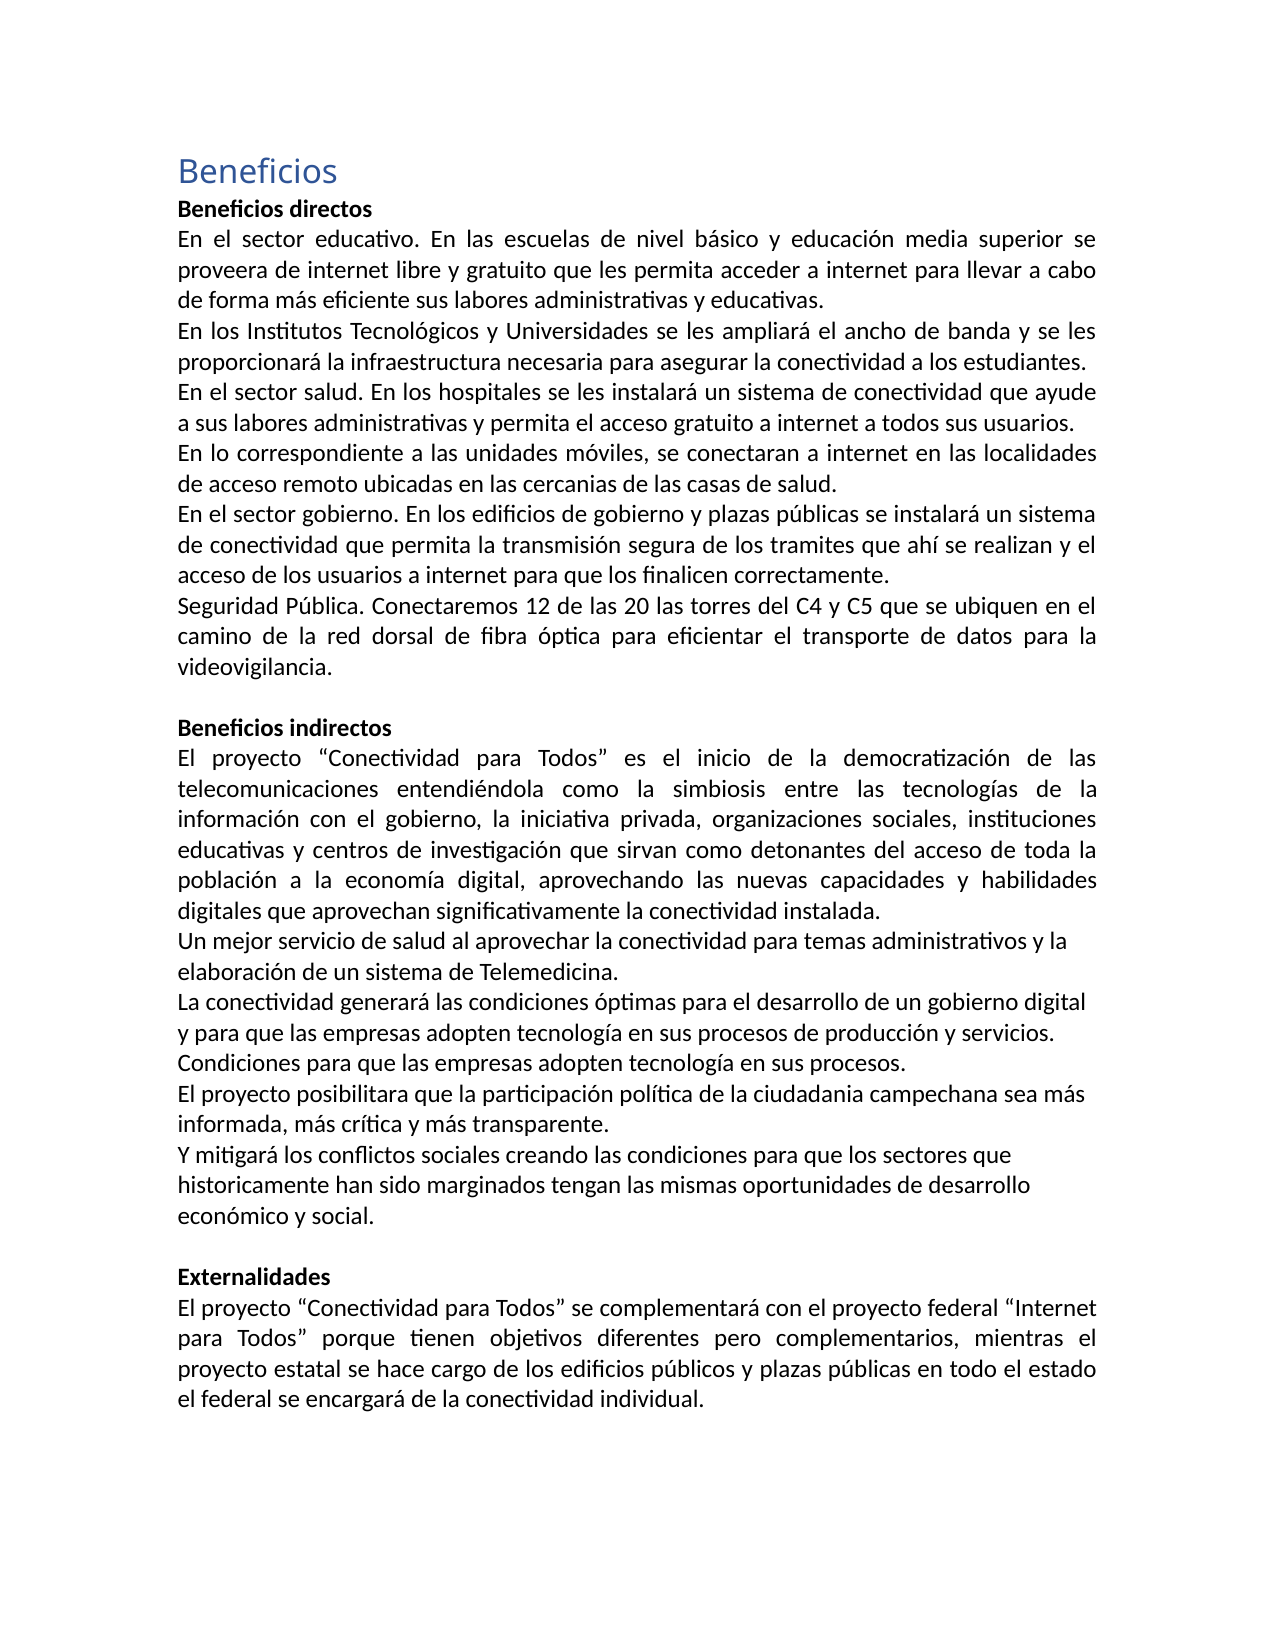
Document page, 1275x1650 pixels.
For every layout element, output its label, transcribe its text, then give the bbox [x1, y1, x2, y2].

text Beneficios indirectos [177, 712, 1098, 742]
text En el sector salud. En los hospitales se les instalará un sistema de conectividad que ayude a sus labores administrativas y permita el acceso gratuito a internet a todos sus usuarios. [177, 376, 1098, 437]
text La conectividad generará las condiciones óptimas para el desarrollo de un gobierno digital y para que las empresas adopten tecnología en sus procesos de producción y servicios. [177, 987, 1098, 1048]
text El proyecto “Conectividad para Todos” se complementará con el proyecto federal “Internet para Todos” porque tienen objetivos diferentes pero complementarios, mientras el proyecto estatal se hace cargo de los edificios públicos y plazas públicas en todo el estado el federal se encargará de la conectividad individual. [177, 1292, 1098, 1414]
text En el sector gobierno. En los edificios de gobierno y plazas públicas se instalará un sistema de conectividad que permita la transmisión segura de los tramites que ahí se realizan y el acceso de los usuarios a internet para que los finalicen correctamente. [177, 498, 1098, 590]
text En el sector educativo. En las escuelas de nivel básico y educación media superior se proveera de internet libre y gratuito que les permita acceder a internet para llevar a cabo de forma más eficiente sus labores administrativas y educativas. [177, 223, 1098, 315]
text Seguridad Pública. Conectaremos 12 de las 20 las torres del C4 y C5 que se ubiquen en el camino de la red dorsal de fibra óptica para eficientar el transporte de datos para la videovigilancia. [177, 590, 1098, 681]
text Y mitigará los conflictos sociales creando las condiciones para que los sectores que historicamente han sido marginados tengan las mismas oportunidades de desarrollo económico y social. [177, 1139, 1098, 1231]
subtitle Beneficios [177, 148, 1098, 193]
text Un mejor servicio de salud al aprovechar la conectividad para temas administrativos y la elaboración de un sistema de Telemedicina. [177, 926, 1098, 987]
text El proyecto posibilitara que la participación política de la ciudadania campechana sea más informada, más crítica y más transparente. [177, 1078, 1098, 1139]
text Condiciones para que las empresas adopten tecnología en sus procesos. [177, 1048, 1098, 1078]
text En los Institutos Tecnológicos y Universidades se les ampliará el ancho de banda y se les proporcionará la infraestructura necesaria para asegurar la conectividad a los estudiantes. [177, 315, 1098, 376]
text En lo correspondiente a las unidades móviles, se conectaran a internet en las localidades de acceso remoto ubicadas en las cercanias de las casas de salud. [177, 437, 1098, 498]
text El proyecto “Conectividad para Todos” es el inicio de la democratización de las telecomunicaciones entendiéndola como la simbiosis entre las tecnologías de la información con el gobierno, la iniciativa privada, organizaciones sociales, instituciones educativas y centros de investigación que sirvan como detonantes del acceso de toda la población a la economía digital, aprovechando las nuevas capacidades y habilidades digitales que aprovechan significativamente la conectividad instalada. [177, 742, 1098, 926]
text Externalidades [177, 1261, 1098, 1292]
text Beneficios directos [177, 193, 1098, 223]
